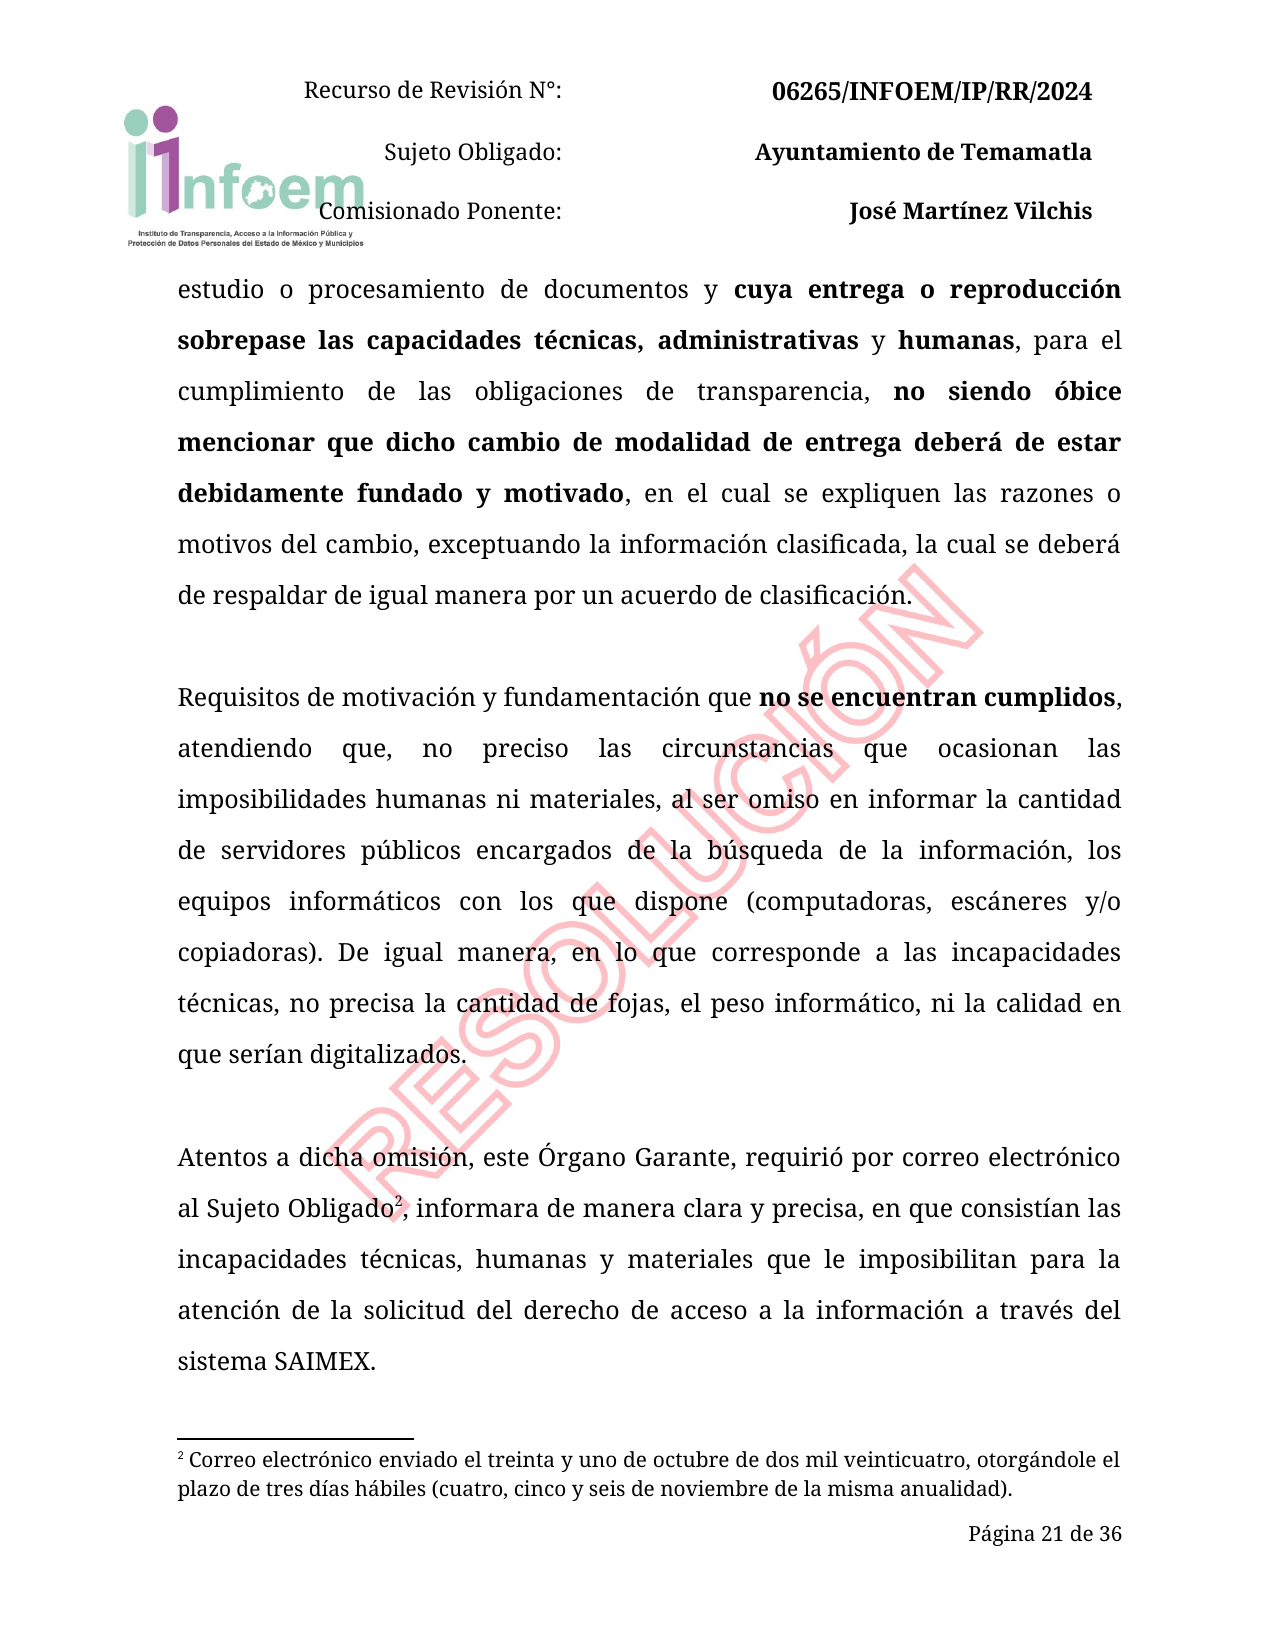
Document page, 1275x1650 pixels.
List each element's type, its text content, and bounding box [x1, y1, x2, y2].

text Atentos a dicha omisión, este Órgano Garante, requirió por correo electrónico al Sujeto Obligado, informara de manera clara y precisa, en que consistían las incapacidades técnicas, humanas y materiales que le imposibilitan para la atención de la solicitud del derecho de acceso a la información a través del sistema SAIMEX. [177, 1139, 1122, 1377]
text Requisitos de motivación y fundamentación que no se encuentran cumplidos, atendiendo que, no preciso las circunstancias que ocasionan las imposibilidades humanas ni materiales, al ser omiso en informar la cantidad de servidores públicos encargados de la búsqueda de la información, los equipos informáticos con los que dispone (computadoras, escáneres y/o copiadoras). De igual manera, en lo que corresponde a las incapacidades técnicas, no precisa la cantidad de fojas, el peso informático, ni la calidad en que serían digitalizados. [177, 680, 1122, 1071]
picture [5, 45, 1270, 1650]
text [177, 271, 1122, 612]
